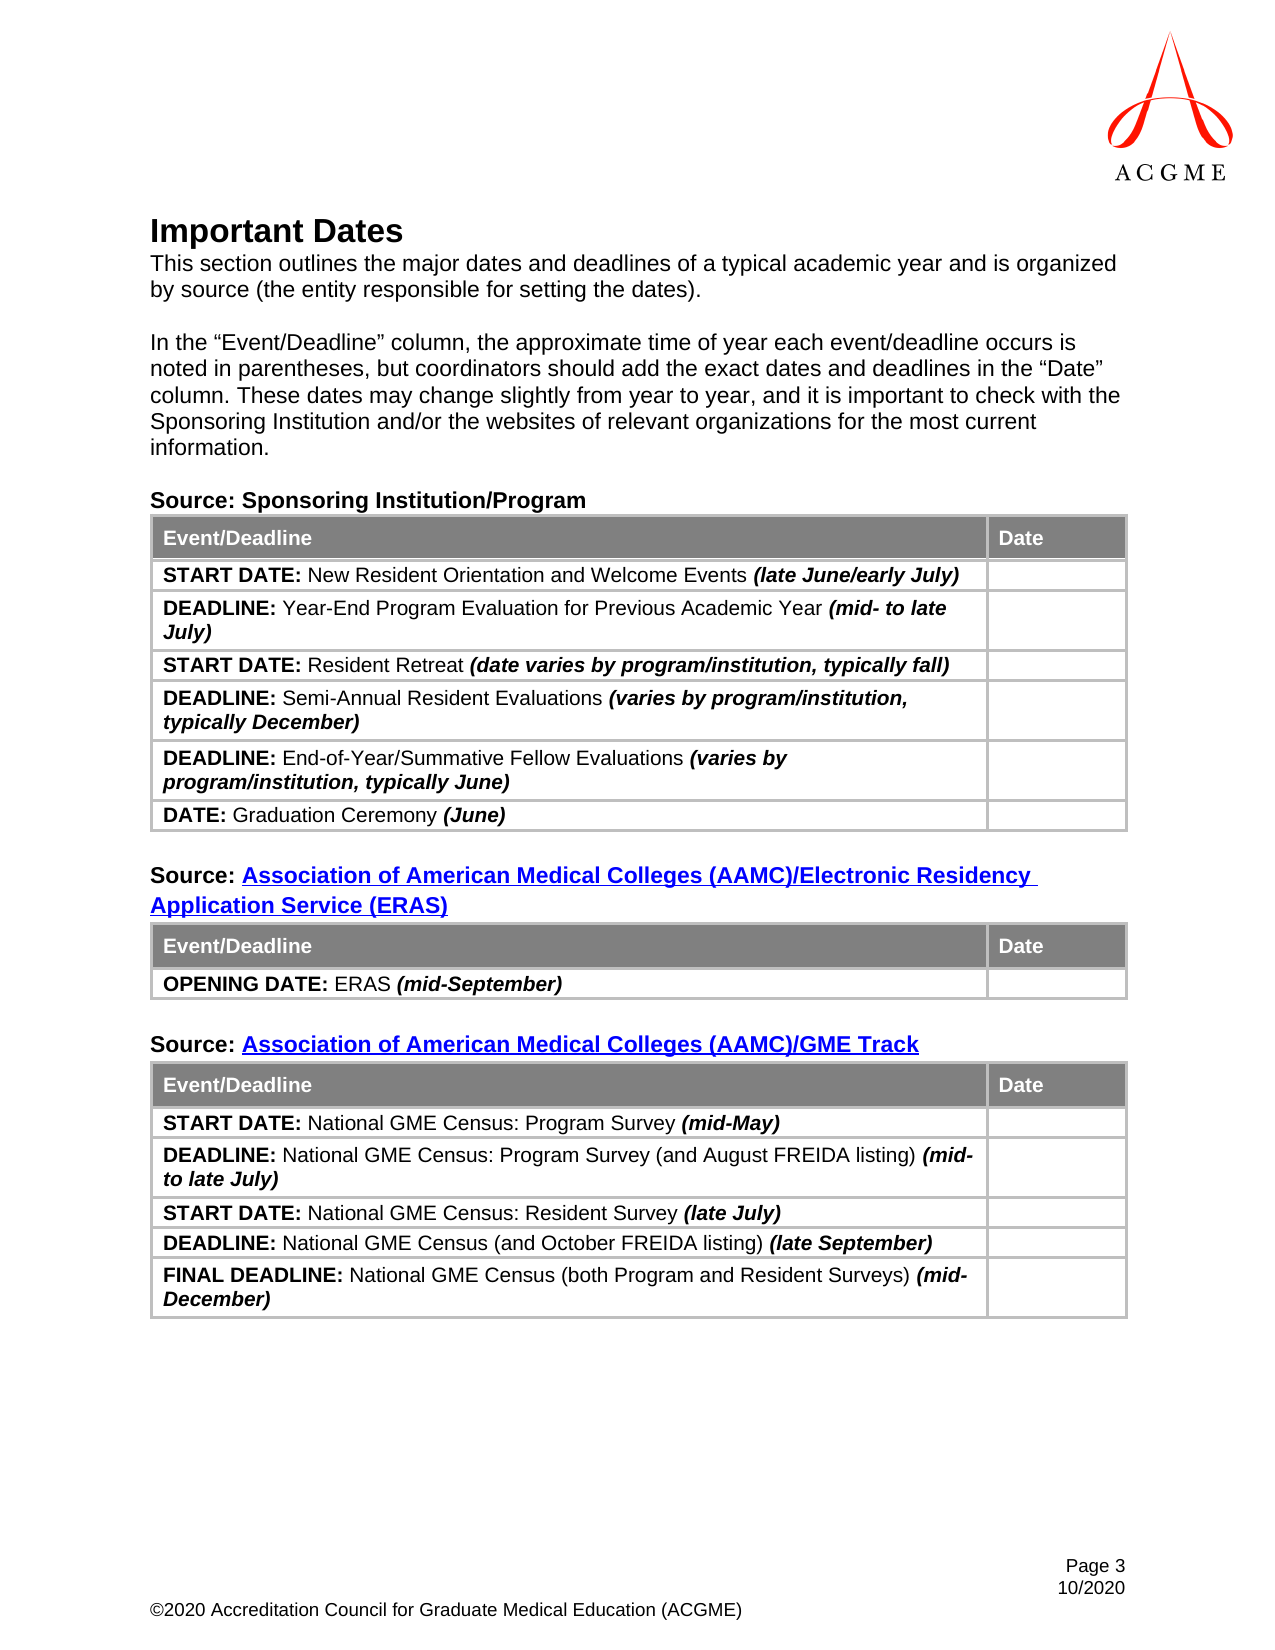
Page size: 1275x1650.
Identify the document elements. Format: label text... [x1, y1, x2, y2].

table_header Event/Deadline [153, 1064, 986, 1106]
table_cell [989, 1259, 1125, 1316]
table_cell START DATE: National GME Census: Program Survey (mid-May) [153, 1109, 986, 1136]
table_header Event/Deadline [153, 925, 986, 967]
table_cell [989, 592, 1125, 648]
table_cell DEADLINE: End-of-Year/Summative Fellow Evaluations (varies by program/institution, typically June) [153, 742, 986, 798]
table_cell DEADLINE: Semi-Annual Resident Evaluations (varies by program/institution, typically December) [153, 682, 986, 738]
table_cell [989, 682, 1125, 738]
text This section outlines the major dates and deadlines of a typical academic year and is organized by source (the entity responsible for setting the dates). [150, 250, 1125, 303]
table_cell DEADLINE: Year-End Program Evaluation for Previous Academic Year (mid- to late July) [153, 592, 986, 648]
table_cell OPENING DATE: ERAS (mid-September) [153, 970, 986, 997]
table_cell FINAL DEADLINE: National GME Census (both Program and Resident Surveys) (mid-December) [153, 1259, 986, 1316]
table_cell [989, 1199, 1125, 1226]
table_header Date [989, 925, 1125, 967]
table_header Date [989, 1064, 1125, 1106]
table_cell [989, 802, 1125, 828]
table_cell [989, 742, 1125, 798]
text Source: Association of American Medical Colleges (AAMC)/Electronic Residency Application Service (ERAS) [150, 862, 1125, 918]
table_cell START DATE: National GME Census: Resident Survey (late July) [153, 1199, 986, 1226]
table_cell [989, 1139, 1125, 1196]
table_cell DATE: Graduation Ceremony (June) [153, 802, 986, 828]
table_cell START DATE: Resident Retreat (date varies by program/institution, typically fall) [153, 652, 986, 678]
text Important Dates [150, 150, 1125, 250]
table_header Date [989, 517, 1125, 558]
table_cell DEADLINE: National GME Census: Program Survey (and August FREIDA listing) (mid- to late July) [153, 1139, 986, 1196]
table_cell DEADLINE: National GME Census (and October FREIDA listing) (late September) [153, 1229, 986, 1256]
picture [1092, 0, 1257, 212]
table_header Event/Deadline [153, 517, 986, 558]
table_cell [989, 652, 1125, 678]
table_cell [989, 1109, 1125, 1136]
table_cell START DATE: New Resident Orientation and Welcome Events (late June/early July) [153, 562, 986, 588]
table_cell [989, 970, 1125, 997]
text Source: Sponsoring Institution/Program [150, 487, 1125, 513]
table_cell [989, 1229, 1125, 1256]
text In the “Event/Deadline” column, the approximate time of year each event/deadline occurs is noted in parentheses, but coordinators should add the exact dates and deadlines in the “Date” column. These dates may change slightly from year to year, and it is important to check with the Sponsoring Institution and/or the websites of relevant organizations for the most current information. [150, 329, 1125, 461]
text Source: Association of American Medical Colleges (AAMC)/GME Track [150, 1031, 1125, 1057]
table_cell [989, 562, 1125, 588]
